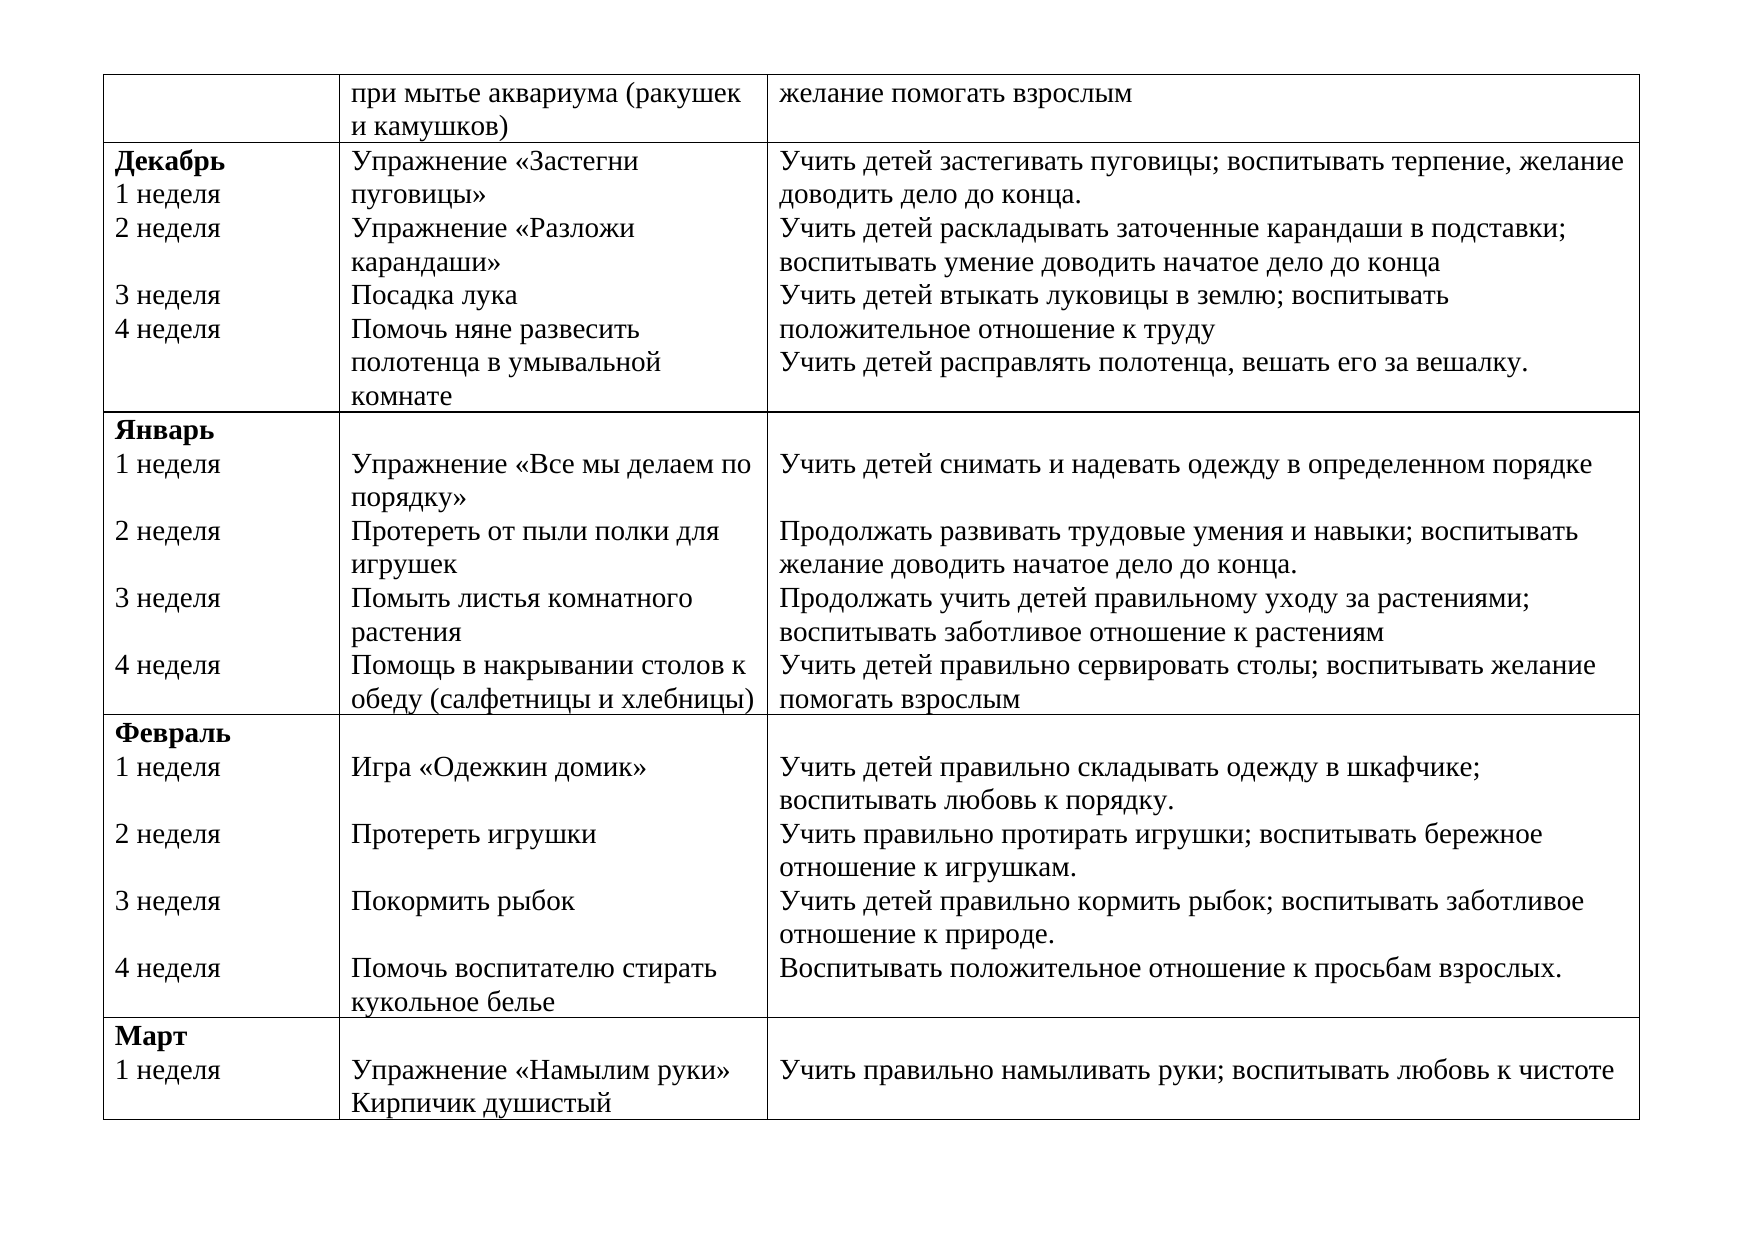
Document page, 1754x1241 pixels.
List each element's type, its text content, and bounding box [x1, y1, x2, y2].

table_cell Декабрь 1 неделя 2 неделя 3 неделя 4 неделя [104, 143, 339, 411]
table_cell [768, 1018, 1639, 1119]
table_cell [104, 75, 339, 142]
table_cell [340, 1018, 767, 1119]
table_cell Учить детей правильно складывать одежду в шкафчике; воспитывать любовь к порядку. Учить правильно протирать игрушки; воспитывать бережное отношение к игрушкам. Учить детей правильно кормить рыбок; воспитывать заботливое отношение к природе. Воспитывать положительное отношение к просьбам взрослых. [768, 715, 1639, 1017]
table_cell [768, 75, 1639, 142]
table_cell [104, 1018, 339, 1119]
table_cell Февраль 1 неделя 2 неделя 3 неделя 4 неделя [104, 715, 339, 1017]
table_cell Упражнение «Все мы делаем по порядку» Протереть от пыли полки для игрушек Помыть листья комнатного растения Помощь в накрывании столов к обеду (салфетницы и хлебницы) [340, 413, 767, 714]
table_cell Учить детей снимать и надевать одежду в определенном порядке Продолжать развивать трудовые умения и навыки; воспитывать желание доводить начатое дело до конца. Продолжать учить детей правильному уходу за растениями; воспитывать заботливое отношение к растениям Учить детей правильно сервировать столы; воспитывать желание помогать взрослым [768, 413, 1639, 714]
table_cell Учить детей застегивать пуговицы; воспитывать терпение, желание доводить дело до конца. Учить детей раскладывать заточенные карандаши в подставки; воспитывать умение доводить начатое дело до конца Учить детей втыкать луковицы в землю; воспитывать положительное отношение к труду Учить детей расправлять полотенца, вешать его за вешалку. [768, 143, 1639, 411]
table_cell Январь 1 неделя 2 неделя 3 неделя 4 неделя [104, 413, 339, 714]
table_cell Упражнение «Застегни пуговицы» Упражнение «Разложи карандаши» Посадка лука Помочь няне развесить полотенца в умывальной комнате [340, 143, 767, 411]
table_cell Игра «Одежкин домик» Протереть игрушки Покормить рыбок Помочь воспитателю стирать кукольное белье [340, 715, 767, 1017]
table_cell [340, 75, 767, 142]
